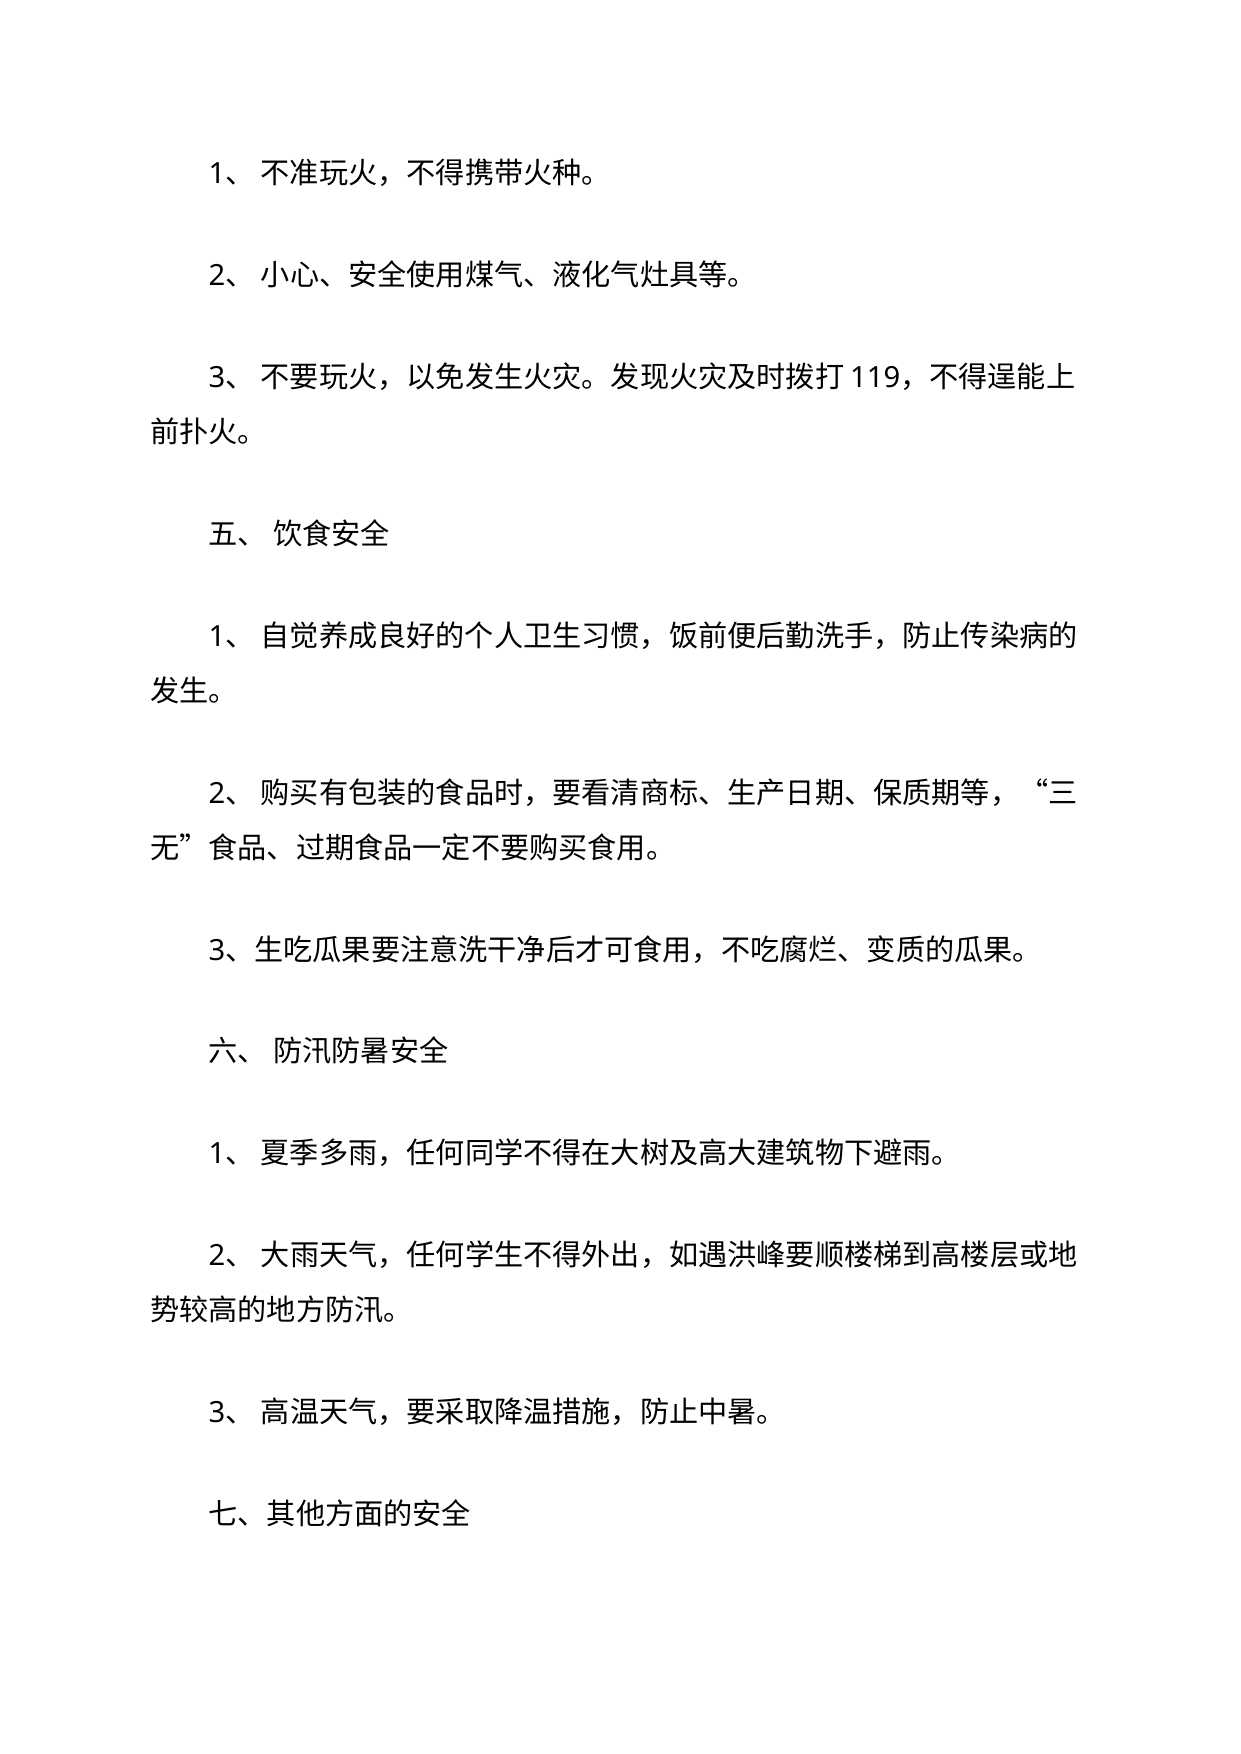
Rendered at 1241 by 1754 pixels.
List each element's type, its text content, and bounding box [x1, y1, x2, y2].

text 七、其他方面的安全 [150, 1491, 1090, 1533]
text 2、 小心、安全使用煤气、液化气灶具等。 [150, 252, 1090, 294]
text 五、 饮食安全 [150, 511, 1090, 553]
text 六、 防汛防暑安全 [150, 1028, 1090, 1070]
text 2、 大雨天气，任何学生不得外出，如遇洪峰要顺楼梯到高楼层或地势较高的地方防汛。 [150, 1232, 1090, 1329]
text 3、 高温天气，要采取降温措施，防止中暑。 [150, 1388, 1090, 1431]
text 3、 不要玩火，以免发生火灾。发现火灾及时拨打119，不得逞能上前扑火。 [150, 354, 1090, 451]
text 3、生吃瓜果要注意洗干净后才可食用，不吃腐烂、变质的瓜果。 [150, 926, 1090, 968]
text 2、 购买有包装的食品时，要看清商标、生产日期、保质期等，“三无”食品、过期食品一定不要购买食用。 [150, 769, 1090, 867]
text 1、 自觉养成良好的个人卫生习惯，饭前便后勤洗手，防止传染病的发生。 [150, 612, 1090, 710]
text 1、 不准玩火，不得携带火种。 [150, 150, 1090, 192]
text 1、 夏季多雨，任何同学不得在大树及高大建筑物下避雨。 [150, 1130, 1090, 1172]
